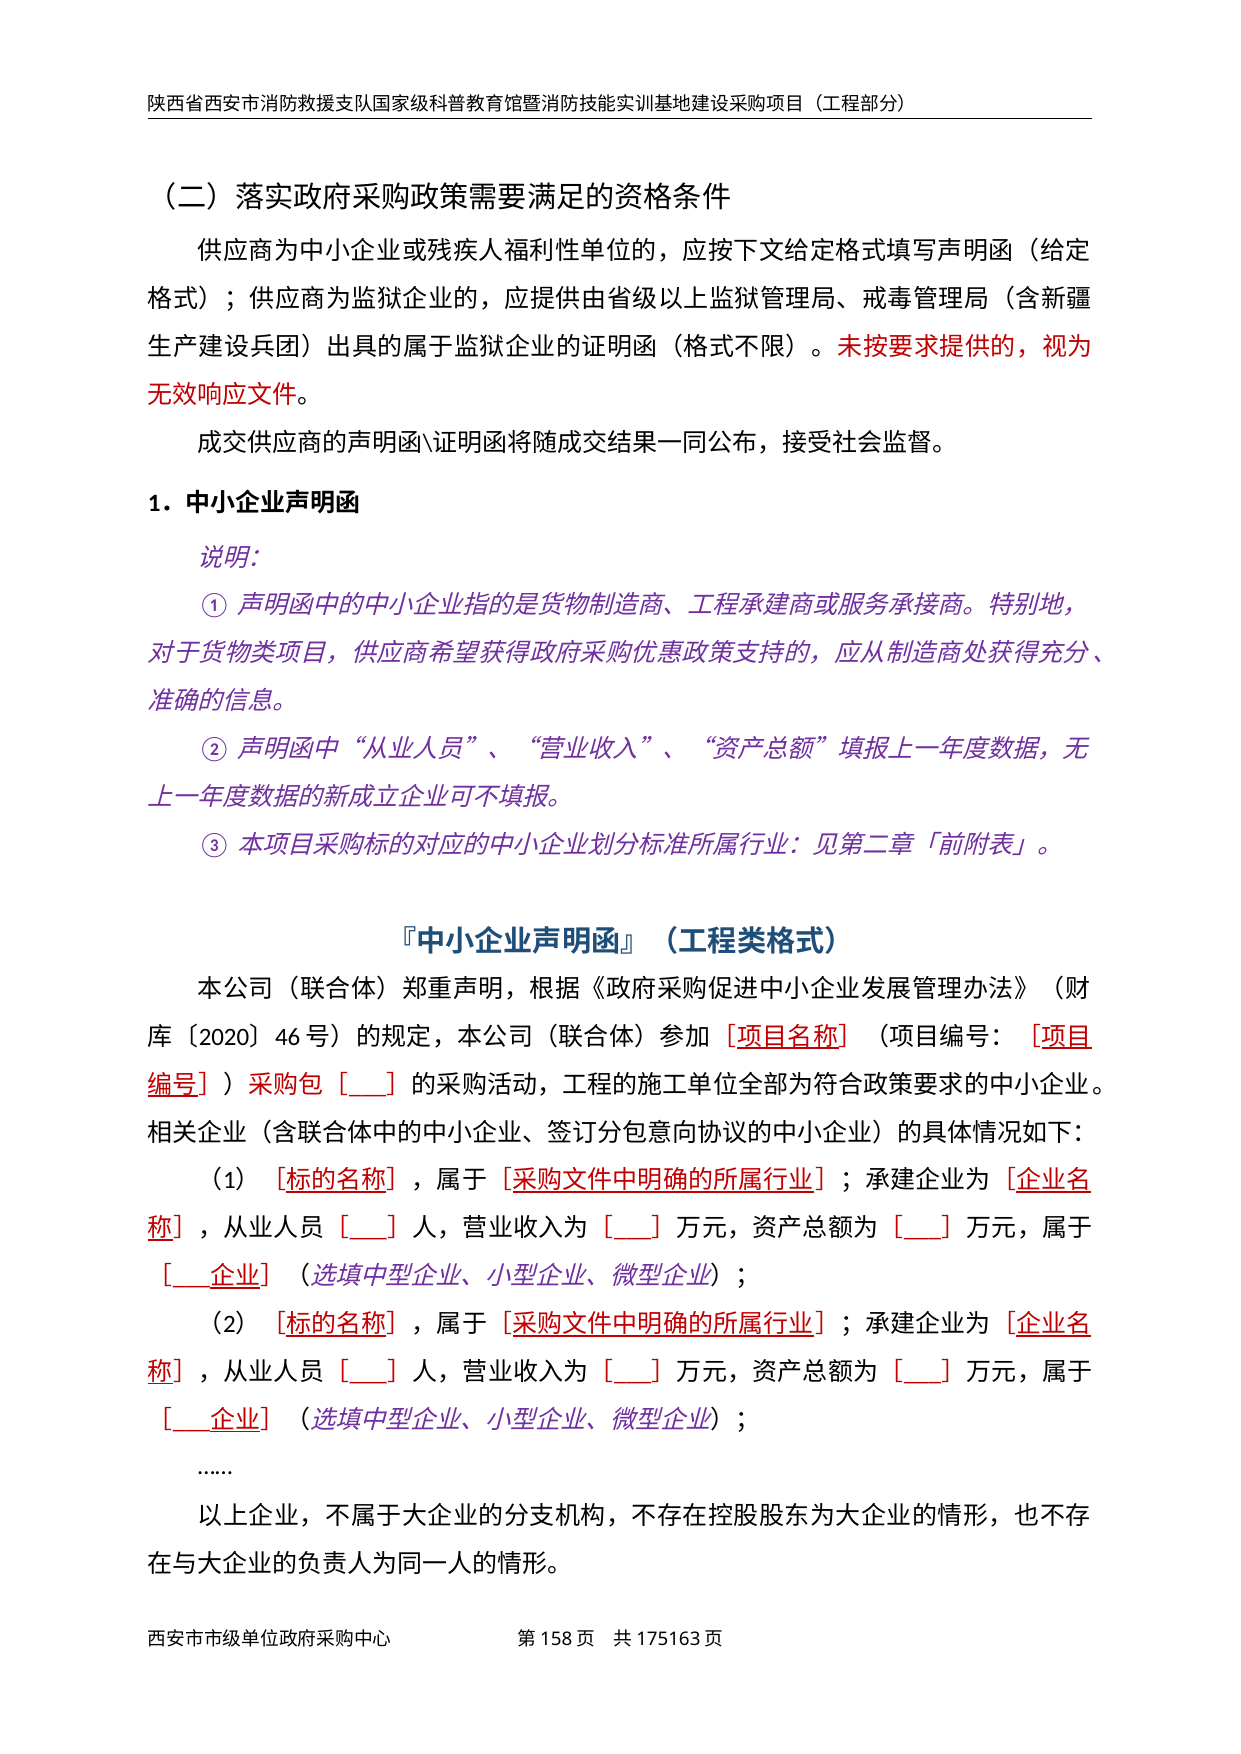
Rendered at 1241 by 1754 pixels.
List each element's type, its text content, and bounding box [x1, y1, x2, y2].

text …… [148, 1442, 1092, 1489]
text （2）［标的名称］，属于［采购文件中明确的所属行业］；承建企业为［企业名称］，从业人员［___］人，营业收入为［___］万元，资产总额为［___］万元，属于［___企业］（选填中型企业、小型企业、微型企业）； [148, 1298, 1092, 1442]
text （1）［标的名称］，属于［采购文件中明确的所属行业］；承建企业为［企业名称］，从业人员［___］人，营业收入为［___］万元，资产总额为［___］万元，属于［___企业］（选填中型企业、小型企业、微型企业）； [148, 1154, 1092, 1298]
text ③ 本项目采购标的对应的中小企业划分标准所属行业：见第二章「前附表」。 [148, 819, 1092, 867]
text （二）落实政府采购政策需要满足的资格条件 [148, 171, 1092, 219]
text 本公司（联合体）郑重声明，根据《政府采购促进中小企业发展管理办法》（财库〔2020〕46号）的规定，本公司（联合体）参加［项目名称］（项目编号：［项目编号］）采购包［___］的采购活动，工程的施工单位全部为符合政策要求的中小企业。相关企业（含联合体中的中小企业、签订分包意向协议的中小企业）的具体情况如下： [148, 962, 1092, 1154]
text 以上企业，不属于大企业的分支机构，不存在控股股东为大企业的情形，也不存在与大企业的负责人为同一人的情形。 [148, 1489, 1092, 1585]
text ① 声明函中的中小企业指的是货物制造商、工程承建商或服务承接商。特别地，对于货物类项目，供应商希望获得政府采购优惠政策支持的，应从制造商处获得充分、准确的信息。 [148, 579, 1092, 723]
text ② 声明函中“从业人员”、“营业收入”、“资产总额”填报上一年度数据，无上一年度数据的新成立企业可不填报。 [148, 723, 1092, 819]
text 1．中小企业声明函 [148, 477, 1092, 525]
text 供应商为中小企业或残疾人福利性单位的，应按下文给定格式填写声明函（给定格式）；供应商为监狱企业的，应提供由省级以上监狱管理局、戒毒管理局（含新疆生产建设兵团）出具的属于监狱企业的证明函（格式不限）。未按要求提供的，视为无效响应文件。 [148, 225, 1092, 417]
text 成交供应商的声明函\证明函将随成交结果一同公布，接受社会监督。 [148, 417, 1092, 464]
text 说明： [148, 531, 1092, 579]
text 『中小企业声明函』（工程类格式） [148, 914, 1092, 962]
